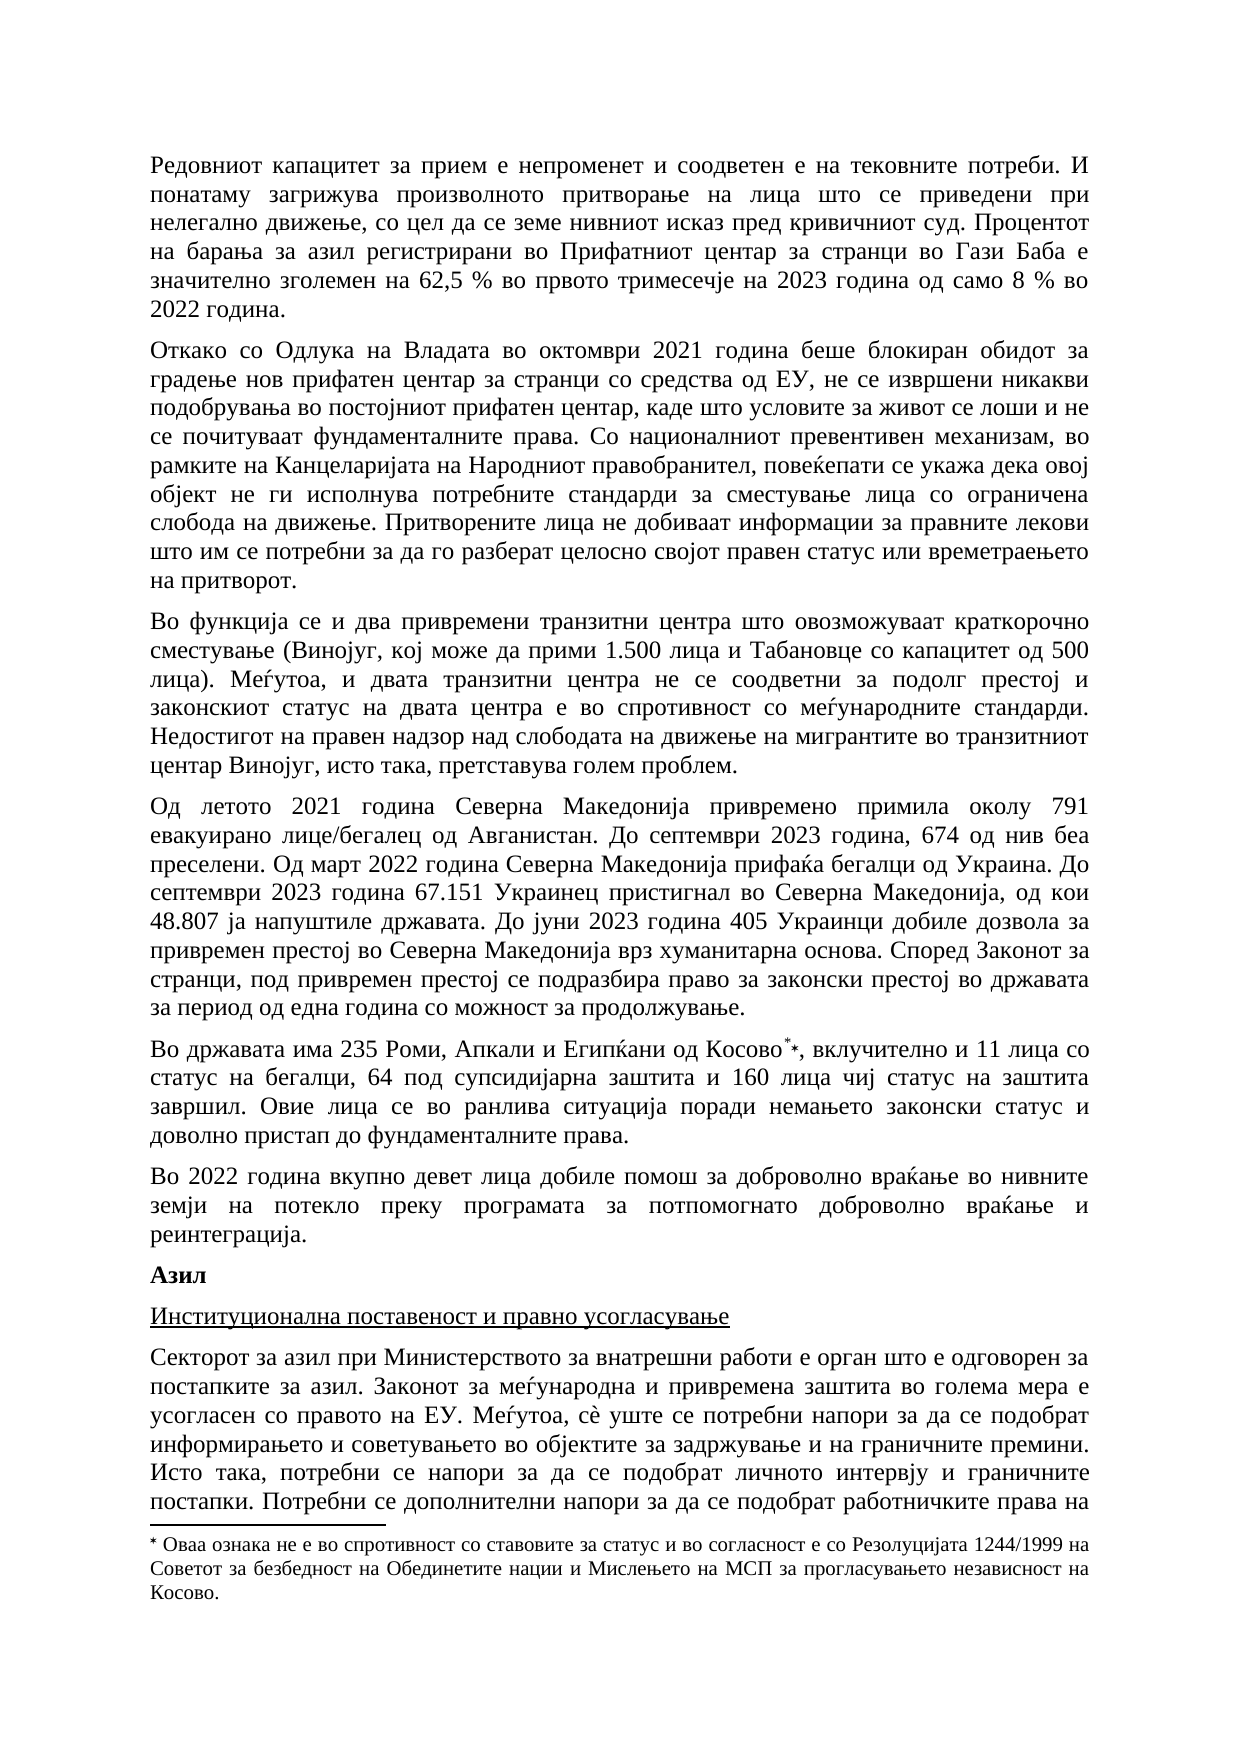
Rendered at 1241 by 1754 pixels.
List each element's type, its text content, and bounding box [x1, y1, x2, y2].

text Откако со Одлука на Владата во октомври 2021 година беше блокиран обидот за градење нов прифатен центар за странци со средства од ЕУ, не се извршени никакви подобрувања во постојниот прифатен центар, каде што условите за живот се лоши и не се почитуваат фундаменталните права. Со националниот превентивен механизам, во рамките на Канцеларијата на Народниот правобранител, повеќепати се укажа дека овој објект не ги исполнува потребните стандарди за сместување лица со ограничена слобода на движење. Притворените лица не добиваат информации за правните лекови што им се потребни за да го разберат целосно својот правен статус или времетраењето на притворот. [150, 335, 1090, 594]
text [150, 1342, 1090, 1515]
text Институционална поставеност и правно усогласување [150, 1301, 1090, 1330]
text Во функција се и два привремени транзитни центра што овозможуваат краткорочно сместување (Винојуг, кој може да прими 1.500 лица и Табановце со капацитет од 500 лица). Меѓутоа, и двата транзитни центра не се соодветни за подолг престој и законскиот статус на двата центра е во спротивност со меѓународните стандарди. Недостигот на правен надзор над слободата на движење на мигрантите во транзитниот центар Винојуг, исто така, претставува голем проблем. [150, 606, 1090, 779]
text Азил [150, 1260, 1090, 1289]
text Во 2022 година вкупно девет лица добиле помош за доброволно враќање во нивните земји на потекло преку програмата за потпомогнато доброволно враќање и реинтеграција. [150, 1161, 1090, 1247]
text Од летото 2021 година Северна Македонија привремено примила околу 791 евакуирано лице/бегалец од Авганистан. До септември 2023 година, 674 од нив беа преселени. Од март 2022 година Северна Македонија прифаќа бегалци од Украина. До септември 2023 година 67.151 Украинец пристигнал во Северна Македонија, од кои 48.807 ја напуштиле државата. До јуни 2023 година 405 Украинци добиле дозвола за привремен престој во Северна Македонија врз хуманитарна основа. Според Законот за странци, под привремен престој се подразбира право за законски престој во државата за период од една година со можност за продолжување. [150, 791, 1090, 1021]
text Редовниот капацитет за прием е непроменет и соодветен е на тековните потреби. И понатаму загрижува произволното притворање на лица што се приведени при нелегално движење, со цел да се земе нивниот исказ пред кривичниот суд. Процентот на барања за азил регистрирани во Прифатниот центар за странци во Гази Баба е значително зголемен на 62,5 % во првото тримесечје на 2023 година од само 8 % во 2022 година. [150, 150, 1090, 322]
text Во државата има 235 Роми, Апкали и Египќани од Косово*, вклучително и 11 лица со статус на бегалци, 64 под супсидијарна заштита и 160 лица чиј статус на заштита завршил. Овие лица се во ранлива ситуација поради немањето законски статус и доволно пристап до фундаменталните права. [150, 1034, 1090, 1149]
